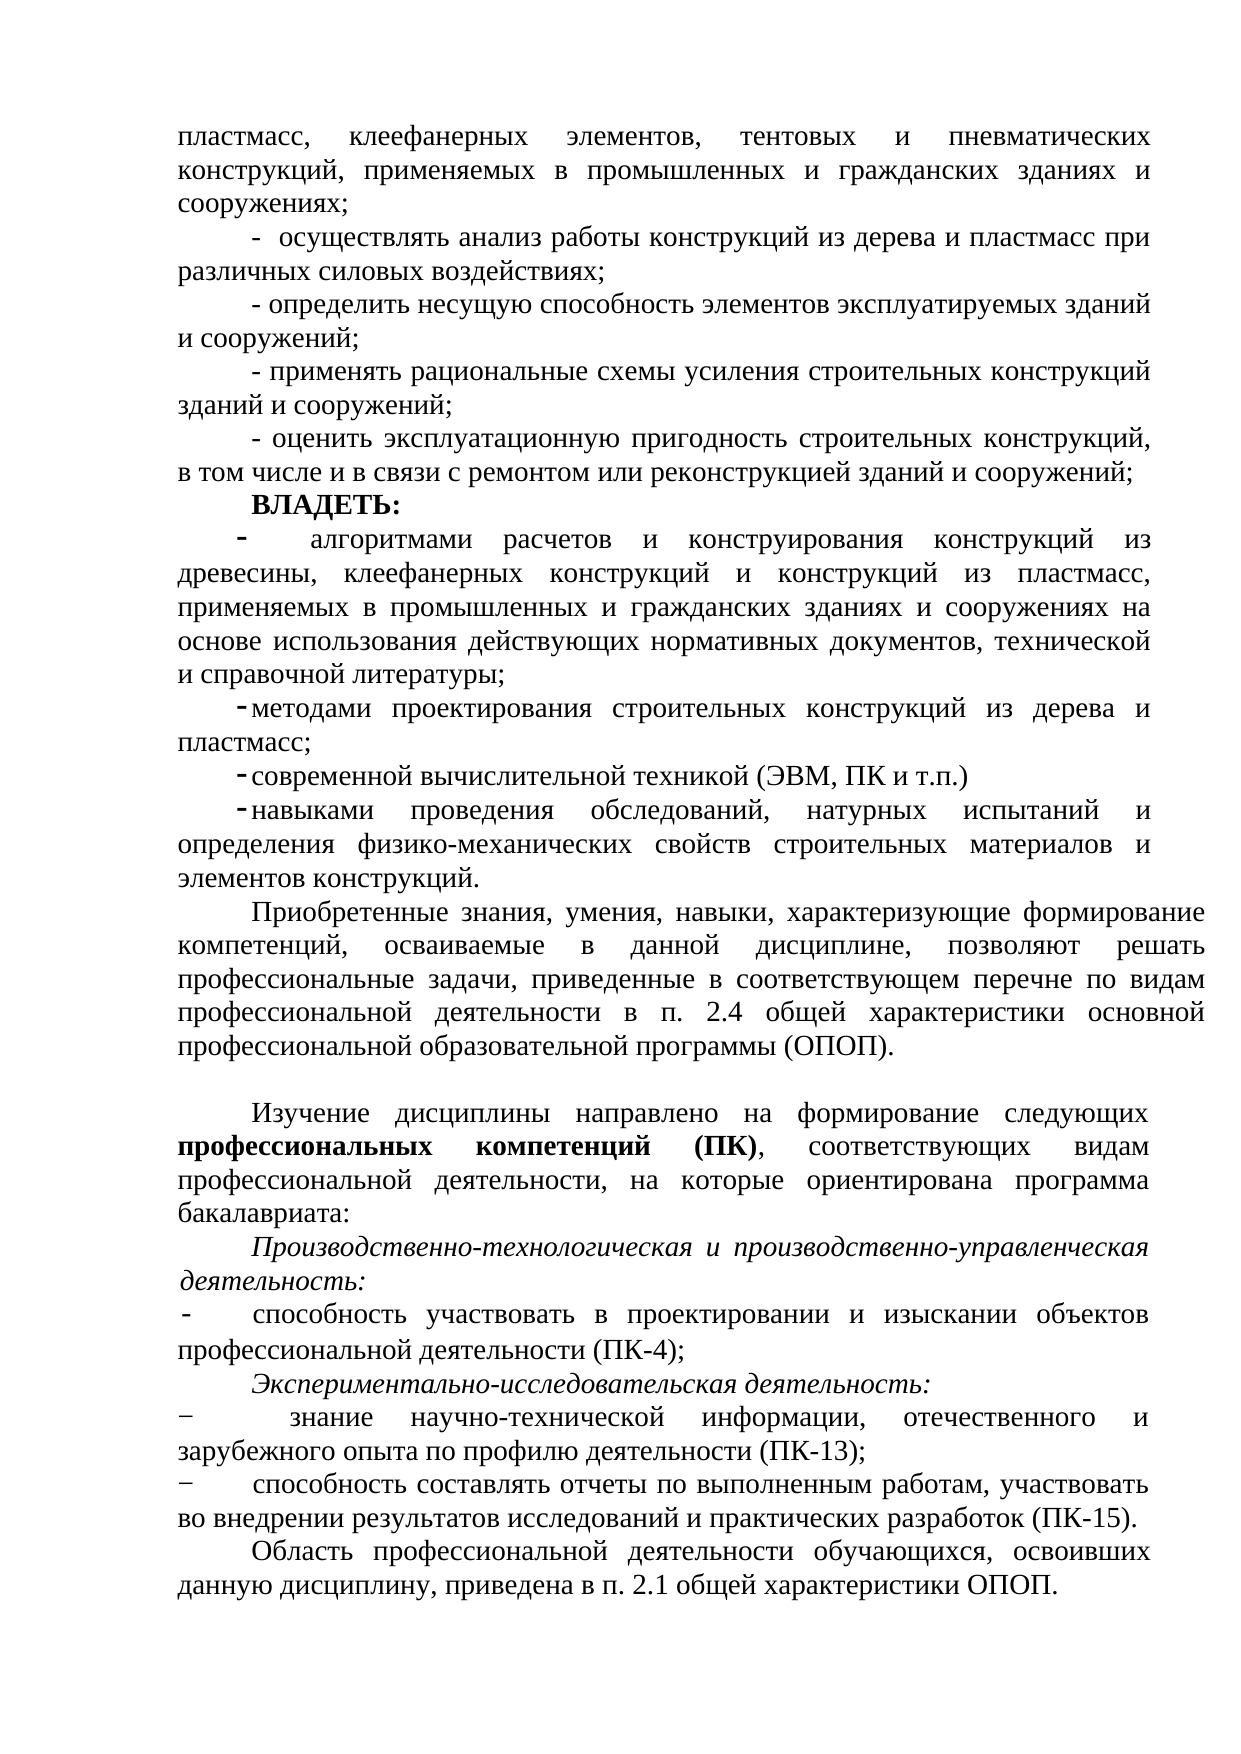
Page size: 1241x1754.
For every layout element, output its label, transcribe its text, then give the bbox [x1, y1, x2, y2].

text Изучение дисциплины направлено на формирование следующих профессиональных компетенций (ПК), соответствующих видам профессиональной деятельности, на которые ориентирована программа бакалавриата: [177, 1095, 1149, 1229]
text - оценить эксплуатационную пригодность строительных конструкций, в том числе и в связи с ремонтом или реконструкцией зданий и сооружений; [177, 420, 1152, 487]
text владеть: [177, 487, 1152, 521]
text Область профессиональной деятельности обучающихся, освоивших данную дисциплину, приведена в п. 2.1 общей характеристики ОПОП. [177, 1533, 1152, 1601]
list способность участвовать в проектировании и изыскании объектов профессиональной деятельности (ПК-4); [177, 1296, 1149, 1366]
list знание научно-технической информации, отечественного и зарубежного опыта по профилю деятельности (ПК-13); [177, 1399, 1149, 1466]
text - осуществлять анализ работы конструкций из дерева и пластмасс при различных силовых воздействиях; [177, 219, 1152, 286]
text - применять рациональные схемы усиления строительных конструкций зданий и сооружений; [177, 353, 1152, 420]
text Производственно-технологическая и производственно-управленческая деятельность: [179, 1229, 1149, 1296]
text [177, 118, 1152, 219]
list методами проектирования строительных конструкций из дерева и пластмасс; [177, 690, 1152, 758]
text Экспериментально-исследовательская деятельность: [177, 1366, 1149, 1399]
list навыками проведения обследований, натурных испытаний и определения физико-механических свойств строительных материалов и элементов конструкций. [177, 792, 1152, 894]
text Приобретенные знания, умения, навыки, характеризующие формирование компетенций, осваиваемые в данной дисциплине, позволяют решать профессиональные задачи, приведенные в соответствующем перечне по видам профессиональной деятельности в п. 2.4 общей характеристики основной профессиональной образовательной программы (ОПОП). [177, 894, 1206, 1061]
list современной вычислительной техникой (ЭВМ, ПК и т.п.) [177, 758, 1152, 792]
list способность составлять отчеты по выполненным работам, участвовать во внедрении результатов исследований и практических разработок (ПК-15). [177, 1466, 1149, 1533]
list алгоритмами расчетов и конструирования конструкций из древесины, клеефанерных конструкций и конструкций из пластмасс, применяемых в промышленных и гражданских зданиях и сооружениях на основе использования действующих нормативных документов, технической и справочной литературы; [177, 521, 1152, 690]
text - определить несущую способность элементов эксплуатируемых зданий и сооружений; [177, 286, 1152, 353]
